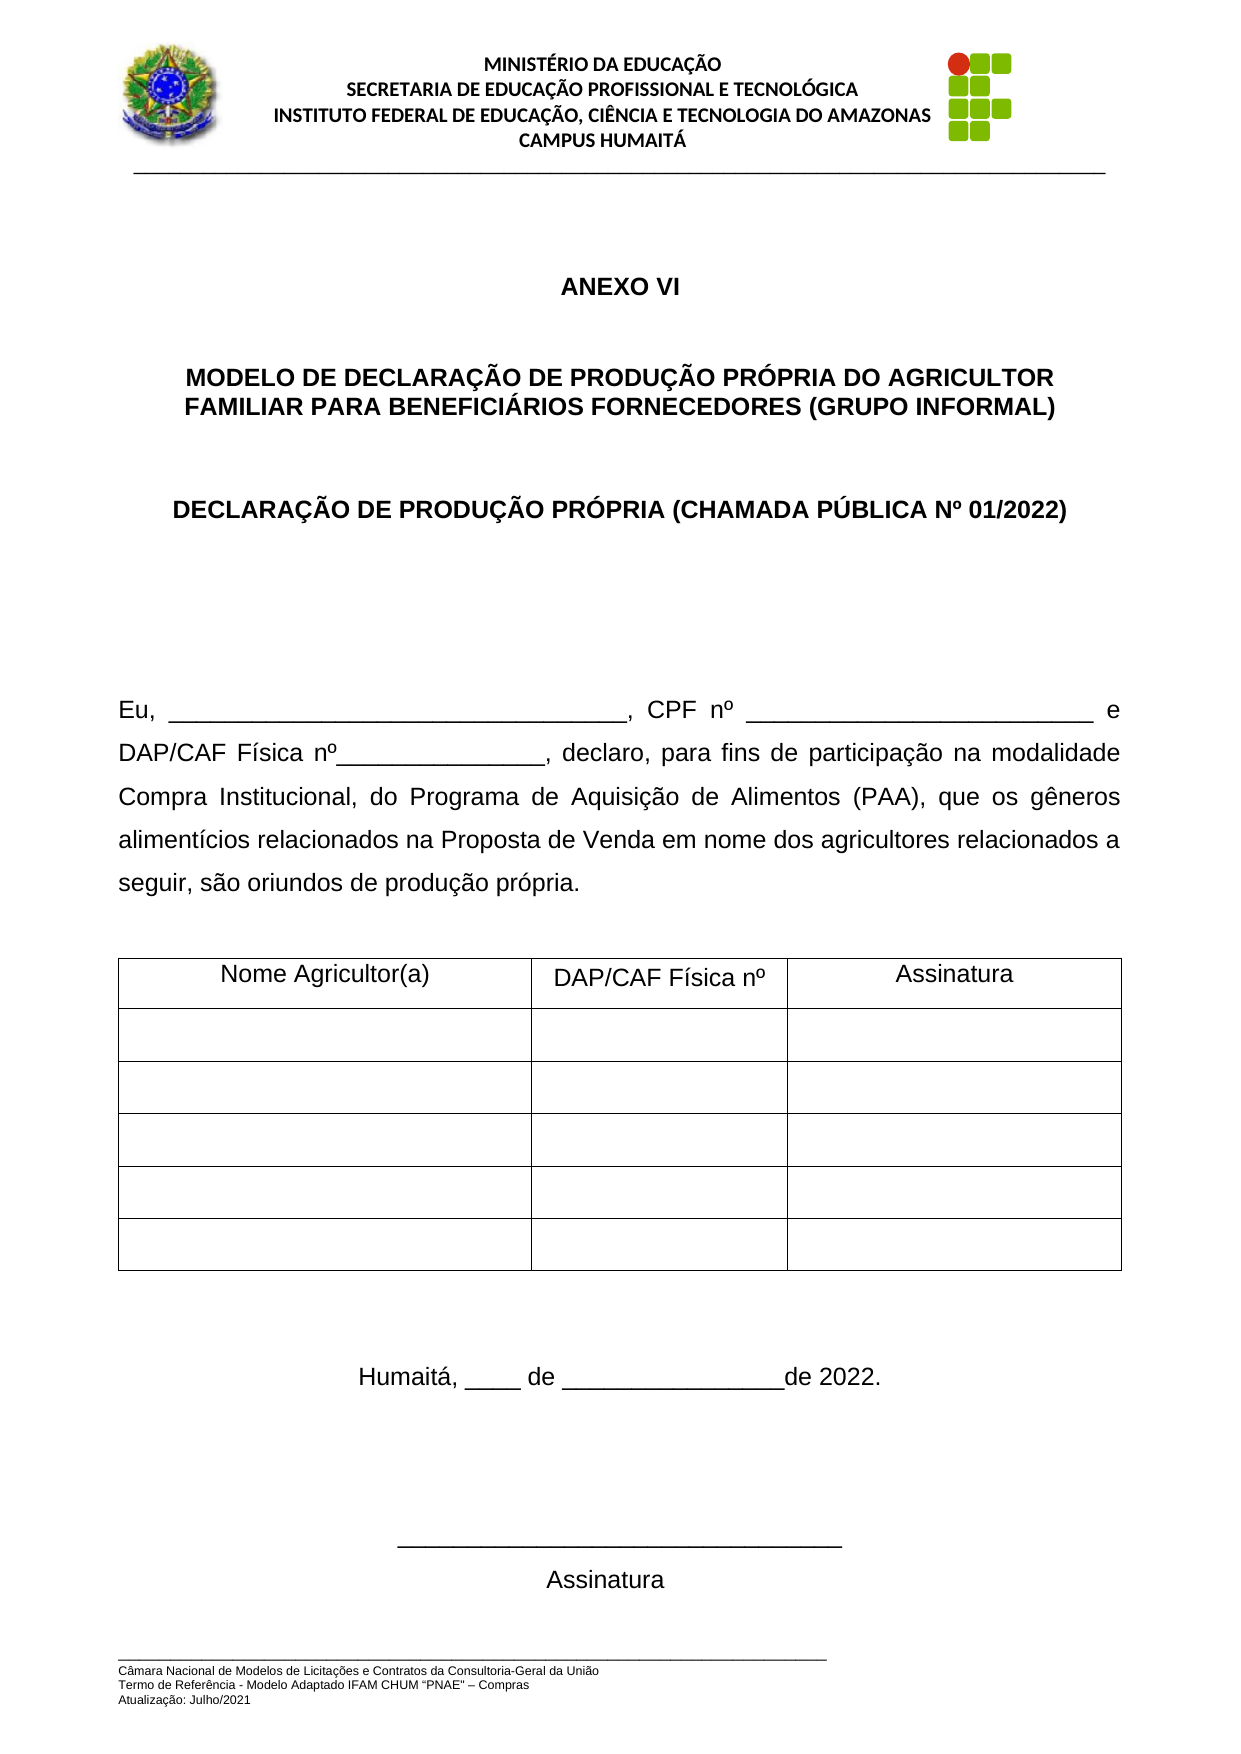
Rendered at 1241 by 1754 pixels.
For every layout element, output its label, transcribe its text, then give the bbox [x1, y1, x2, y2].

table_cell [788, 1062, 1121, 1113]
list DECLARAÇÃO DE PRODUÇÃO PRÓPRIA (CHAMADA PÚBLICA Nº 01/2022) [118, 494, 1122, 523]
table_header Assinatura [788, 959, 1121, 1008]
table_cell [119, 1114, 531, 1166]
table_cell [788, 1009, 1121, 1061]
table_cell [788, 1219, 1121, 1270]
table_cell [532, 1009, 787, 1061]
picture [118, 41, 225, 151]
table_cell [119, 1062, 531, 1113]
table_cell [532, 1062, 787, 1113]
list Humaitá, ____ de ________________de 2022. [118, 1362, 1122, 1391]
table_cell [532, 1167, 787, 1218]
list Assinatura [118, 1565, 1122, 1594]
table_cell [119, 1167, 531, 1218]
table_header DAP/CAF Física nº [532, 959, 787, 1008]
table_header Nome Agricultor(a) [119, 959, 531, 1008]
list ________________________________ [118, 1520, 1122, 1549]
list ANEXO VI [118, 272, 1122, 301]
table_cell [119, 1219, 531, 1270]
table_cell [532, 1219, 787, 1270]
list Eu, _________________________________, CPF nº _________________________ e DAP/CAF Física nº_______________, declaro, para fins de participação na modalidade Compra Institucional, do Programa de Aquisição de Alimentos (PAA), que os gêneros alimentícios relacionados na Proposta de Venda em nome dos agricultores relacionados a seguir, são oriundos de produção própria. [118, 695, 1122, 897]
table_cell [788, 1167, 1121, 1218]
table_cell [119, 1009, 531, 1061]
table_cell [788, 1114, 1121, 1166]
table_cell [532, 1114, 787, 1166]
list MODELO DE DECLARAÇÃO DE PRODUÇÃO PRÓPRIA DO AGRICULTOR FAMILIAR PARA BENEFICIÁRIOS FORNECEDORES (GRUPO INFORMAL) [118, 363, 1122, 420]
